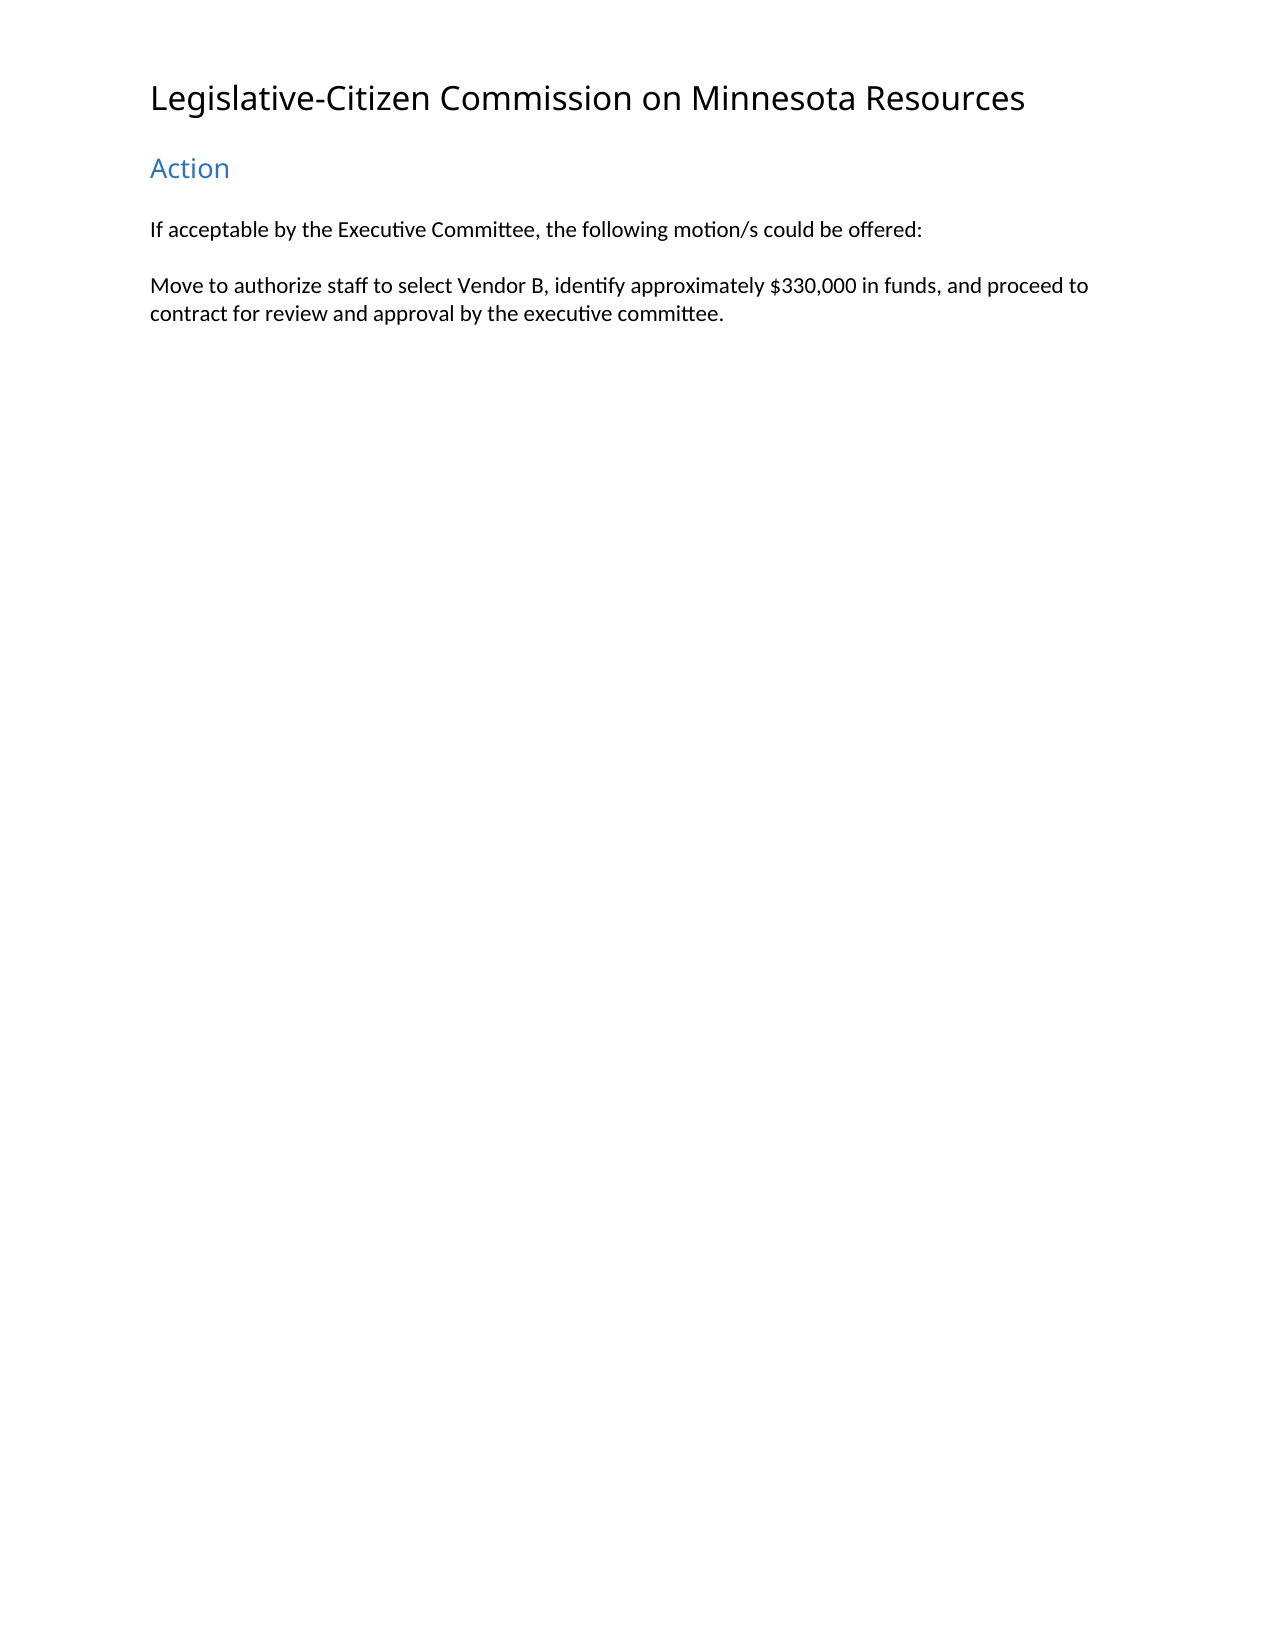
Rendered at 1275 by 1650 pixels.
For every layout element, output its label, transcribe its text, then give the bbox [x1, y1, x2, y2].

text Move to authorize staff to select Vendor B, identify approximately $330,000 in funds, and proceed to contract for review and approval by the executive committee. [150, 271, 1125, 327]
subtitle Action [150, 150, 1125, 187]
text If acceptable by the Executive Committee, the following motion/s could be offered: [150, 215, 1125, 243]
